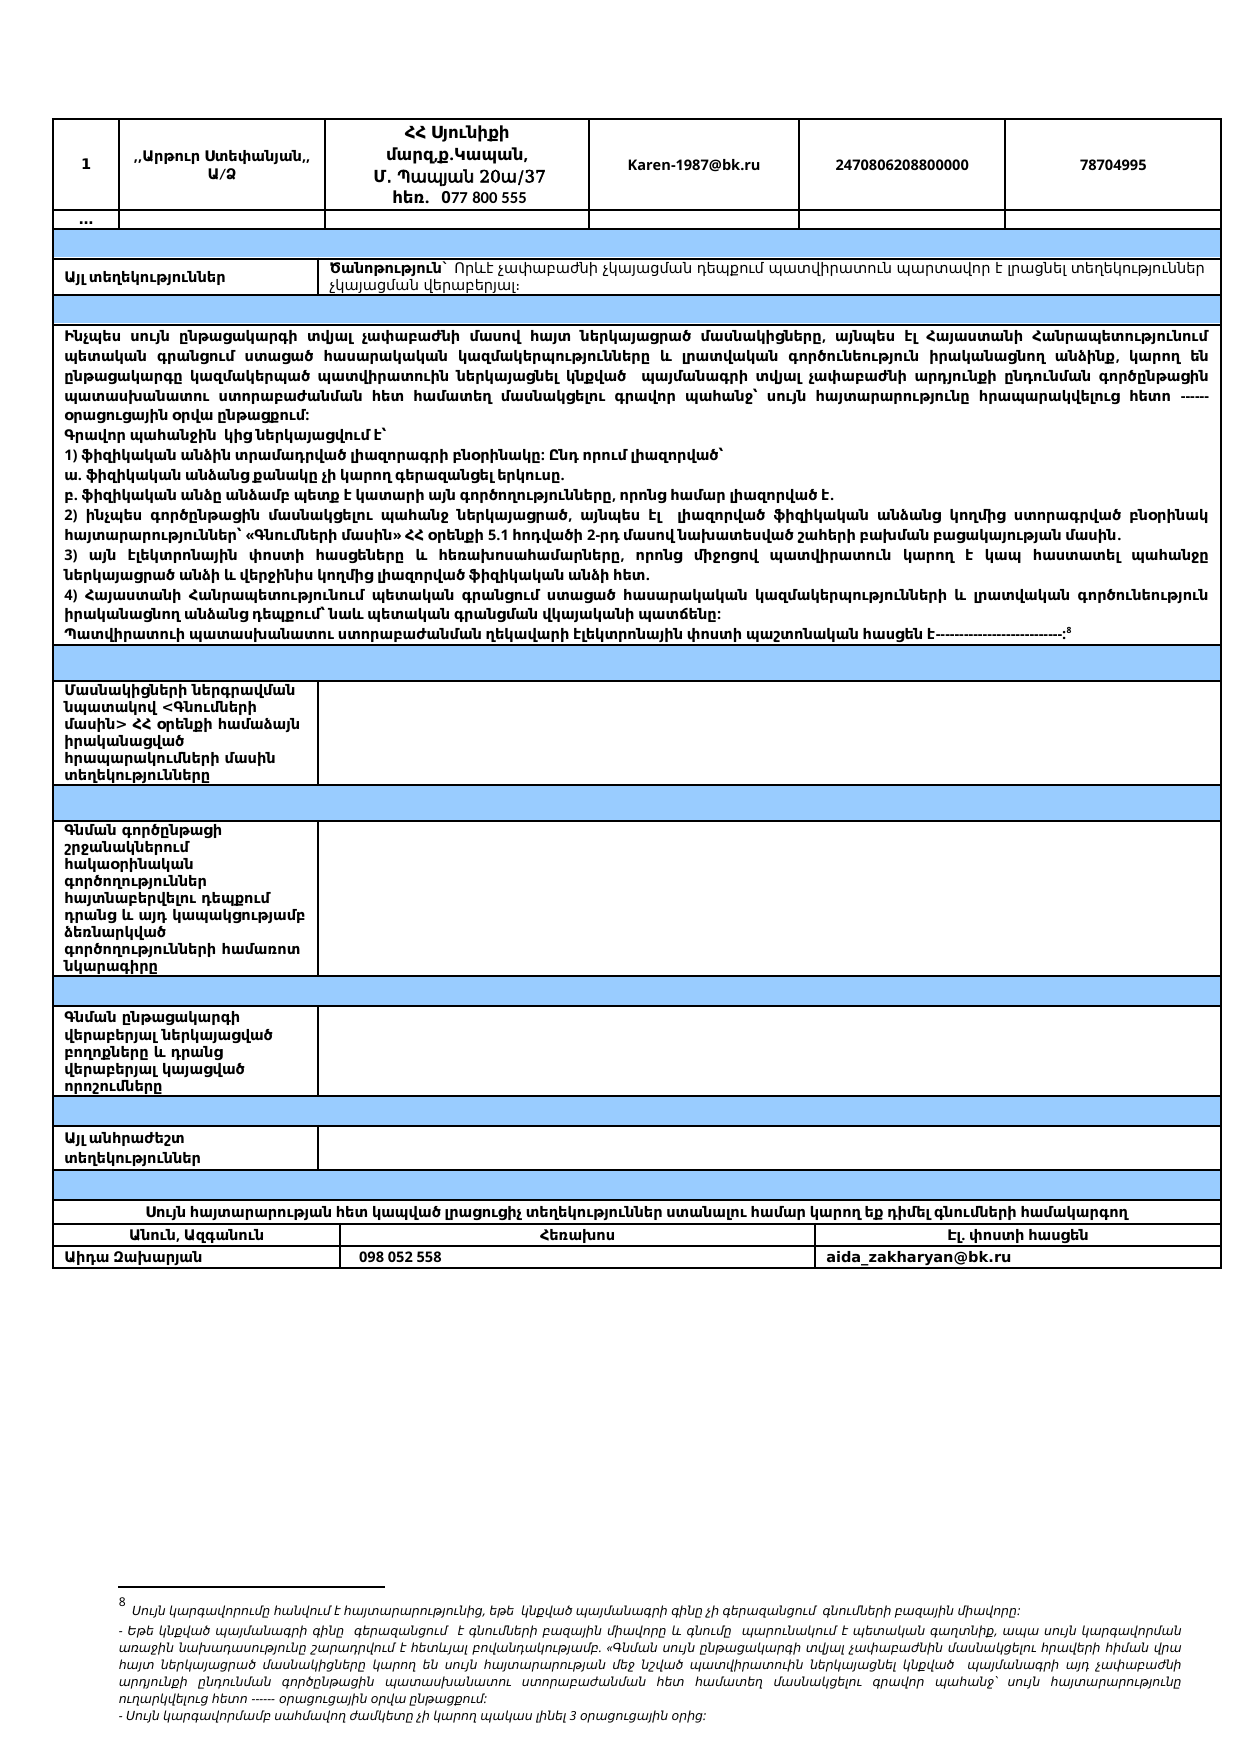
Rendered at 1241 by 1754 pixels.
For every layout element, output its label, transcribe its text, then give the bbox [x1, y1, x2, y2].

table_cell Այլ տեղեկություններ [54, 260, 317, 293]
table_cell Մասնակիցների ներգրավման նպատակով <Գնումների մասին> ՀՀ օրենքի համաձայն իրականացված հրապարակումների մասին տեղեկությունները [54, 682, 317, 784]
table_cell [54, 230, 1220, 257]
table_cell 1 [54, 120, 118, 208]
table_cell Ինչպես սույն ընթացակարգի տվյալ չափաբաժնի մասով հայտ ներկայացրած մասնակիցները, այնպես էլ Հայաստանի Հանրապետությունում պետական գրանցում ստացած հասարակական կազմակերպությունները և լրատվական գործունեություն իրականացնող անձինք, կարող են ընթացակարգը կազմակերպած պատվիրատուին ներկայացնել կնքված պայմանագրի տվյալ չափաբաժնի արդյունքի ընդունման գործընթացին պատասխանատու ստորաբաժանման հետ համատեղ մասնակցելու գրավոր պահանջ՝ սույն հայտարարությունը հրապարակվելուց հետո ------ օրացուցային օրվա ընթացքում: Գրավոր պահանջին կից ներկայացվում է՝ 1) ֆիզիկական անձին տրամադրված լիազորագրի բնօրինակը: Ընդ որում լիազորված՝ ա. ֆիզիկական անձանց քանակը չի կարող գերազանցել երկուսը. բ. ֆիզիկական անձը անձամբ պետք է կատարի այն գործողությունները, որոնց համար լիազորված է. 2) ինչպես գործընթացին մասնակցելու պահանջ ներկայացրած, այնպես էլ լիազորված ֆիզիկական անձանց կողմից ստորագրված բնօրինակ հայտարարություններ՝ «Գնումների մասին» ՀՀ օրենքի 5.1 հոդվածի 2-րդ մասով նախատեսված շահերի բախման բացակայության մասին. 3) այն էլեկտրոնային փոստի հասցեները և հեռախոսահամարները, որոնց միջոցով պատվիրատուն կարող է կապ հաստատել պահանջը ներկայացրած անձի և վերջինիս կողմից լիազորված ֆիզիկական անձի հետ. 4) Հայաստանի Հանրապետությունում պետական գրանցում ստացած հասարակական կազմակերպությունների և լրատվական գործունեություն իրականացնող անձանց դեպքում՝ նաև պետական գրանցման վկայականի պատճենը: Պատվիրատուի պատասխանատու ստորաբաժանման ղեկավարի էլեկտրոնային փոստի պաշտոնական հասցեն է---------------------------: [54, 326, 1220, 644]
table_cell [120, 211, 324, 227]
table_cell [326, 211, 588, 227]
table_cell [319, 1007, 1220, 1095]
table_cell [54, 1171, 1220, 1199]
table_cell Karen-1987@bk.ru [590, 120, 798, 208]
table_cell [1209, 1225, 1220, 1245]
table_cell [800, 211, 1004, 227]
table_cell Աիդա Զախարյան [54, 1247, 339, 1267]
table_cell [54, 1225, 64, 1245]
table_cell Ծանոթություն` Որևէ չափաբաժնի չկայացման դեպքում պատվիրատուն պարտավոր է լրացնել տեղեկություններ չկայացման վերաբերյալ։ [319, 260, 1220, 293]
table_cell [319, 822, 1220, 975]
table_cell 098 052 558 [341, 1247, 814, 1267]
table_cell [54, 977, 1220, 1005]
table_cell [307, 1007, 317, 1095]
table_cell aida_zakharyan@bk.ru [816, 1247, 1220, 1267]
table_cell [54, 646, 1220, 680]
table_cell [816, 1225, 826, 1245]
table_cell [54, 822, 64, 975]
table_cell [319, 1127, 1220, 1169]
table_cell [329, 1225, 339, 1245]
table_cell ,,Արթուր Ստեփանյան,, Ա/Ձ [120, 120, 324, 208]
table_cell [54, 1097, 1220, 1125]
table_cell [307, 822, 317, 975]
table_cell ՀՀ Սյունիքի մարզ,ք.Կապան, Մ․ Պապյան 20ա/37 հեռ. 077 800 555 [326, 120, 588, 208]
table_cell [54, 786, 1220, 820]
table_cell 78704995 [1006, 120, 1220, 208]
table_cell [319, 682, 1220, 784]
table_cell Սույն հայտարարության հետ կապված լրացուցիչ տեղեկություններ ստանալու համար կարող եք դիմել գնումների համակարգող [54, 1201, 1220, 1223]
table_cell Այլ անհրաժեշտ տեղեկություններ [54, 1127, 317, 1169]
table_cell [590, 211, 798, 227]
table_cell [1006, 211, 1220, 227]
table_cell … [54, 211, 118, 227]
table_cell [54, 296, 1220, 323]
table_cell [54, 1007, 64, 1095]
table_cell 2470806208800000 [800, 120, 1004, 208]
